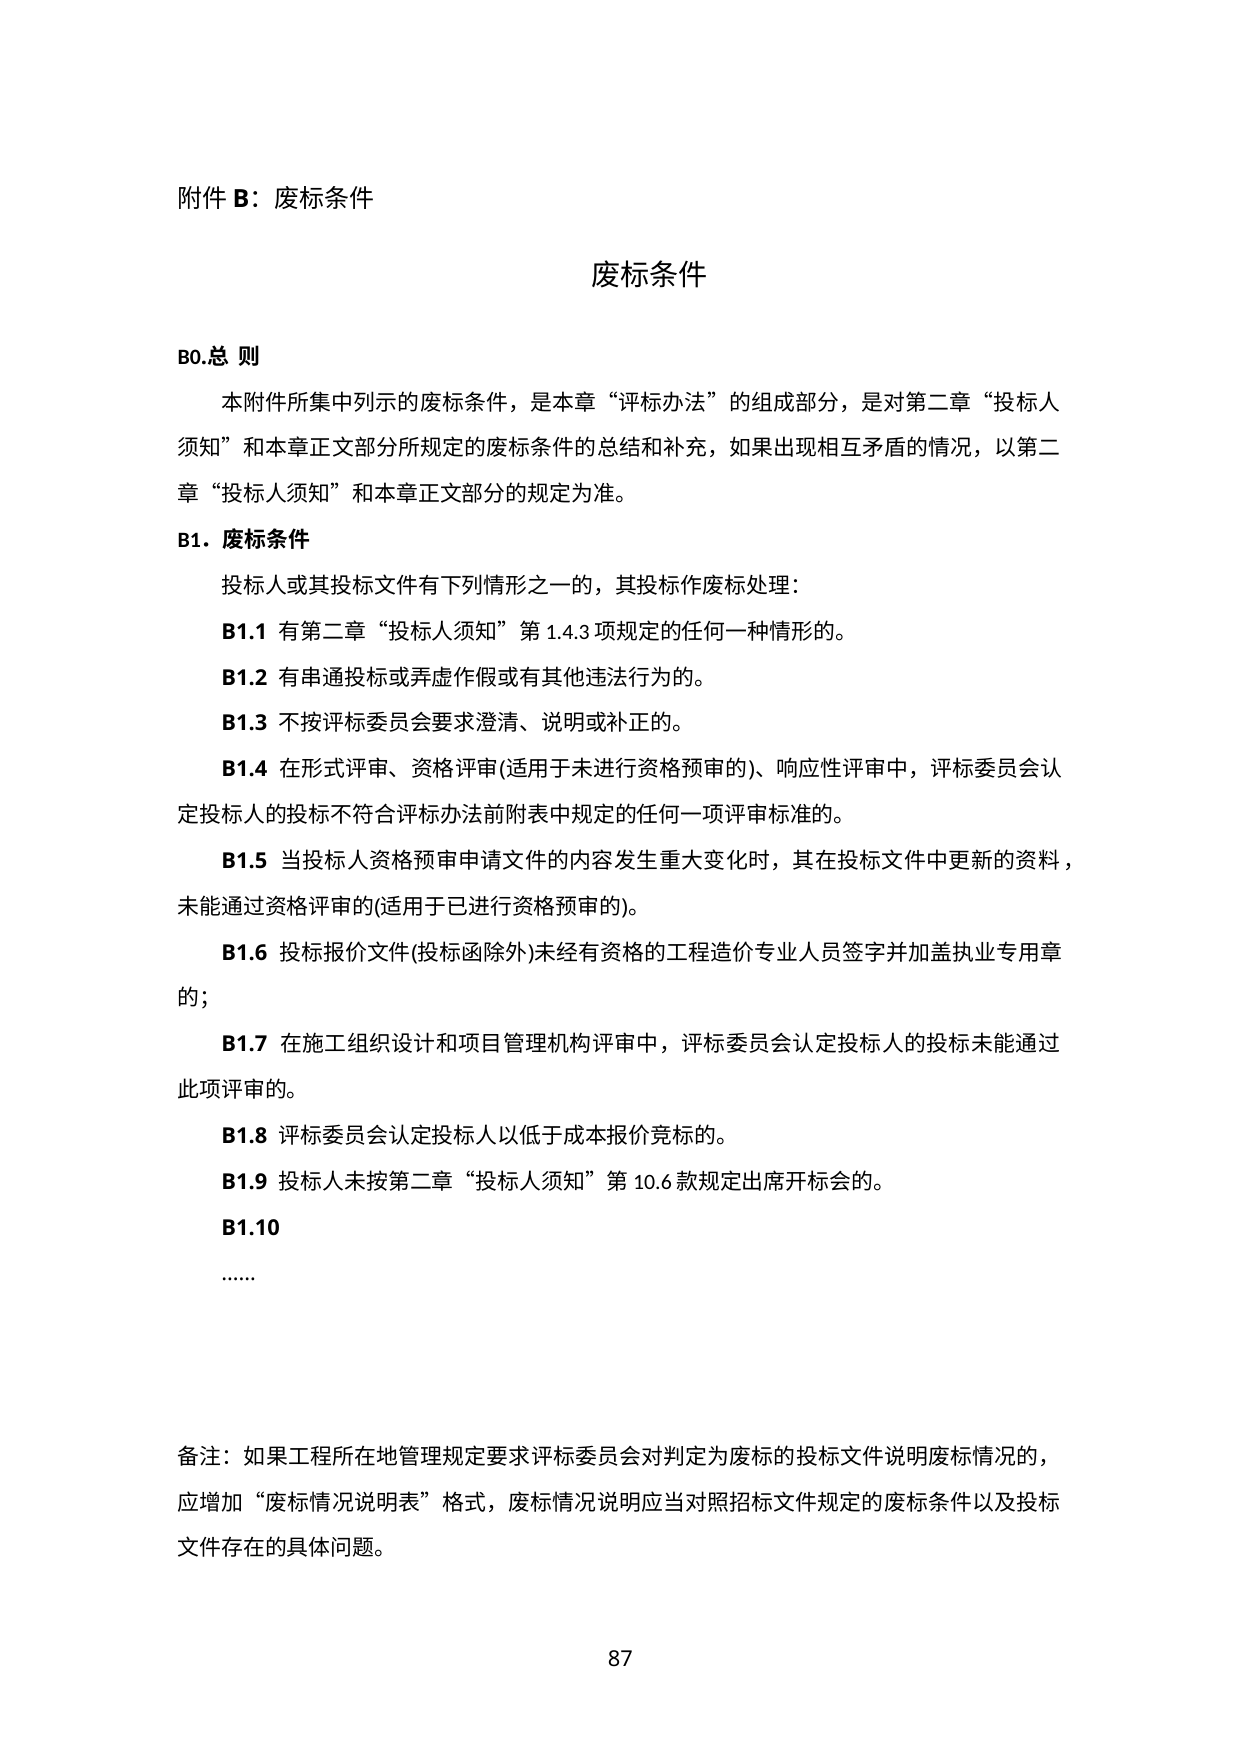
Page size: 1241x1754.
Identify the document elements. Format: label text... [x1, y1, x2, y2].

text 投标人或其投标文件有下列情形之一的，其投标作废标处理： [177, 557, 1063, 602]
text B1.10 [177, 1198, 1063, 1244]
text 本附件所集中列示的废标条件，是本章“评标办法”的组成部分，是对第二章“投标人须知”和本章正文部分所规定的废标条件的总结和补充，如果出现相互矛盾的情况，以第二章“投标人须知”和本章正文部分的规定为准。 [177, 373, 1063, 511]
text 废标条件 [177, 249, 1063, 295]
text B1.8 评标委员会认定投标人以低于成本报价竞标的。 [177, 1107, 1063, 1152]
text 备注：如果工程所在地管理规定要求评标委员会对判定为废标的投标文件说明废标情况的，应增加“废标情况说明表”格式，废标情况说明应当对照招标文件规定的废标条件以及投标文件存在的具体问题。 [177, 1427, 1063, 1565]
text B0.总 则 [177, 327, 1063, 373]
text B1.5 当投标人资格预审申请文件的内容发生重大变化时，其在投标文件中更新的资料，未能通过资格评审的(适用于已进行资格预审的)。 [177, 832, 1063, 923]
text 附件B：废标条件 [177, 171, 1063, 217]
text B1.3 不按评标委员会要求澄清、说明或补正的。 [177, 694, 1063, 740]
text B1.2 有串通投标或弄虚作假或有其他违法行为的。 [177, 648, 1063, 694]
text B1.9 投标人未按第二章“投标人须知”第10.6款规定出席开标会的。 [177, 1152, 1063, 1198]
text B1.6 投标报价文件(投标函除外)未经有资格的工程造价专业人员签字并加盖执业专用章的； [177, 923, 1063, 1015]
text B1.7 在施工组织设计和项目管理机构评审中，评标委员会认定投标人的投标未能通过此项评审的。 [177, 1015, 1063, 1107]
text B1.4 在形式评审、资格评审(适用于未进行资格预审的)、响应性评审中，评标委员会认定投标人的投标不符合评标办法前附表中规定的任何一项评审标准的。 [177, 740, 1063, 832]
text B1.1 有第二章“投标人须知”第1.4.3项规定的任何一种情形的。 [177, 602, 1063, 648]
text …… [177, 1244, 1063, 1290]
text B1．废标条件 [177, 511, 1063, 557]
